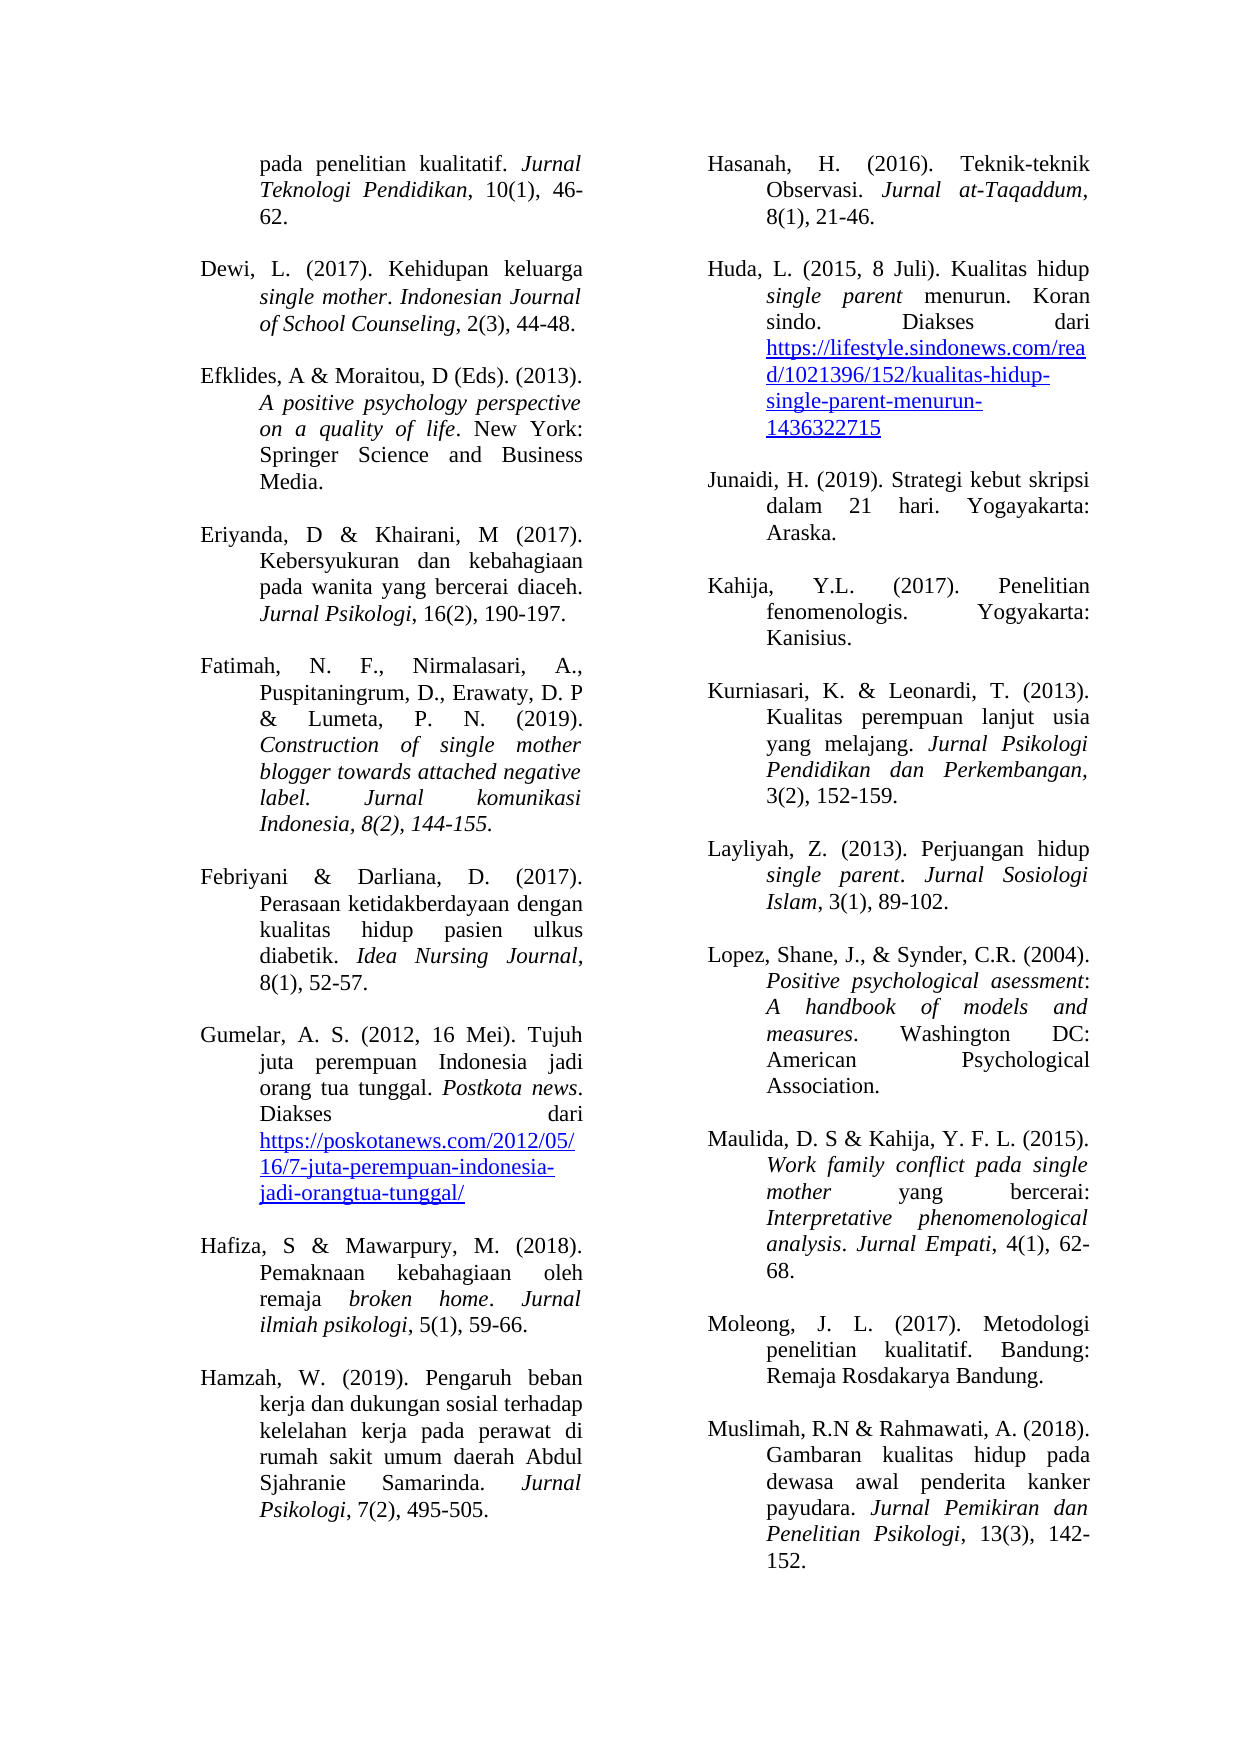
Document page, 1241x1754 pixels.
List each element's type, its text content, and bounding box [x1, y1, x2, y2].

text Efklides, A & Moraitou, D (Eds). (2013). A positive psychology perspective on a quality of life. New York: Springer Science and Business Media. [200, 362, 583, 494]
text Lopez, Shane, J., & Synder, C.R. (2004). Positive psychological asessment: A handbook of models and measures. Washington DC: American Psychological Association. [707, 941, 1090, 1099]
text Hafiza, S & Mawarpury, M. (2018). Pemaknaan kebahagiaan oleh remaja broken home. Jurnal ilmiah psikologi, 5(1), 59-66. [200, 1232, 583, 1338]
text Bachri, B. S. (2010). Meyakinkan validitas data melalui triangulasi pada penelitian kualitatif. Jurnal Teknologi Pendidikan, 10(1), 46-62. [200, 150, 583, 229]
text Muslimah, R.N & Rahmawati, A. (2018). Gambaran kualitas hidup pada dewasa awal penderita kanker payudara. Jurnal Pemikiran dan Penelitian Psikologi, 13(3), 142-152. [707, 1415, 1090, 1573]
text Huda, L. (2015, 8 Juli). Kualitas hidup single parent menurun. Koran sindo. Diakses dari https://lifestyle.sindonews.com/read/1021396/152/kualitas-hidup-single-parent-menurun-1436322715 [707, 255, 1090, 440]
text Fatimah, N. F., Nirmalasari, A., Puspitaningrum, D., Erawaty, D. P & Lumeta, P. N. (2019). Construction of single mother blogger towards attached negative label. Jurnal komunikasi Indonesia, 8(2), 144-155. [200, 652, 583, 837]
text Kahija, Y.L. (2017). Penelitian fenomenologis. Yogyakarta: Kanisius. [707, 572, 1090, 651]
text Hasanah, H. (2016). Teknik-teknik Observasi. Jurnal at-Taqaddum, 8(1), 21-46. [707, 150, 1090, 229]
text Kurniasari, K. & Leonardi, T. (2013). Kualitas perempuan lanjut usia yang melajang. Jurnal Psikologi Pendidikan dan Perkembangan, 3(2), 152-159. [707, 677, 1090, 809]
text Dewi, L. (2017). Kehidupan keluarga single mother. Indonesian Journal of School Counseling, 2(3), 44-48. [200, 255, 583, 336]
text Febriyani & Darliana, D. (2017). Perasaan ketidakberdayaan dengan kualitas hidup pasien ulkus diabetik. Idea Nursing Journal, 8(1), 52-57. [200, 863, 583, 995]
text Eriyanda, D & Khairani, M (2017). Kebersyukuran dan kebahagiaan pada wanita yang bercerai diaceh. Jurnal Psikologi, 16(2), 190-197. [200, 521, 583, 626]
text Hamzah, W. (2019). Pengaruh beban kerja dan dukungan sosial terhadap kelelahan kerja pada perawat di rumah sakit umum daerah Abdul Sjahranie Samarinda. Jurnal Psikologi, 7(2), 495-505. [200, 1364, 583, 1522]
text Maulida, D. S & Kahija, Y. F. L. (2015). Work family conflict pada single mother yang bercerai: Interpretative phenomenological analysis. Jurnal Empati, 4(1), 62-68. [707, 1125, 1090, 1283]
text Layliyah, Z. (2013). Perjuangan hidup single parent. Jurnal Sosiologi Islam, 3(1), 89-102. [707, 835, 1090, 914]
text Gumelar, A. S. (2012, 16 Mei). Tujuh juta perempuan Indonesia jadi orang tua tunggal. Postkota news. Diakses dari https://poskotanews.com/2012/05/16/7-juta-perempuan-indonesia-jadi-orangtua-tunggal/ [200, 1021, 583, 1206]
text Junaidi, H. (2019). Strategi kebut skripsi dalam 21 hari. Yogayakarta: Araska. [707, 466, 1090, 545]
text Moleong, J. L. (2017). Metodologi penelitian kualitatif. Bandung: Remaja Rosdakarya Bandung. [707, 1309, 1090, 1389]
